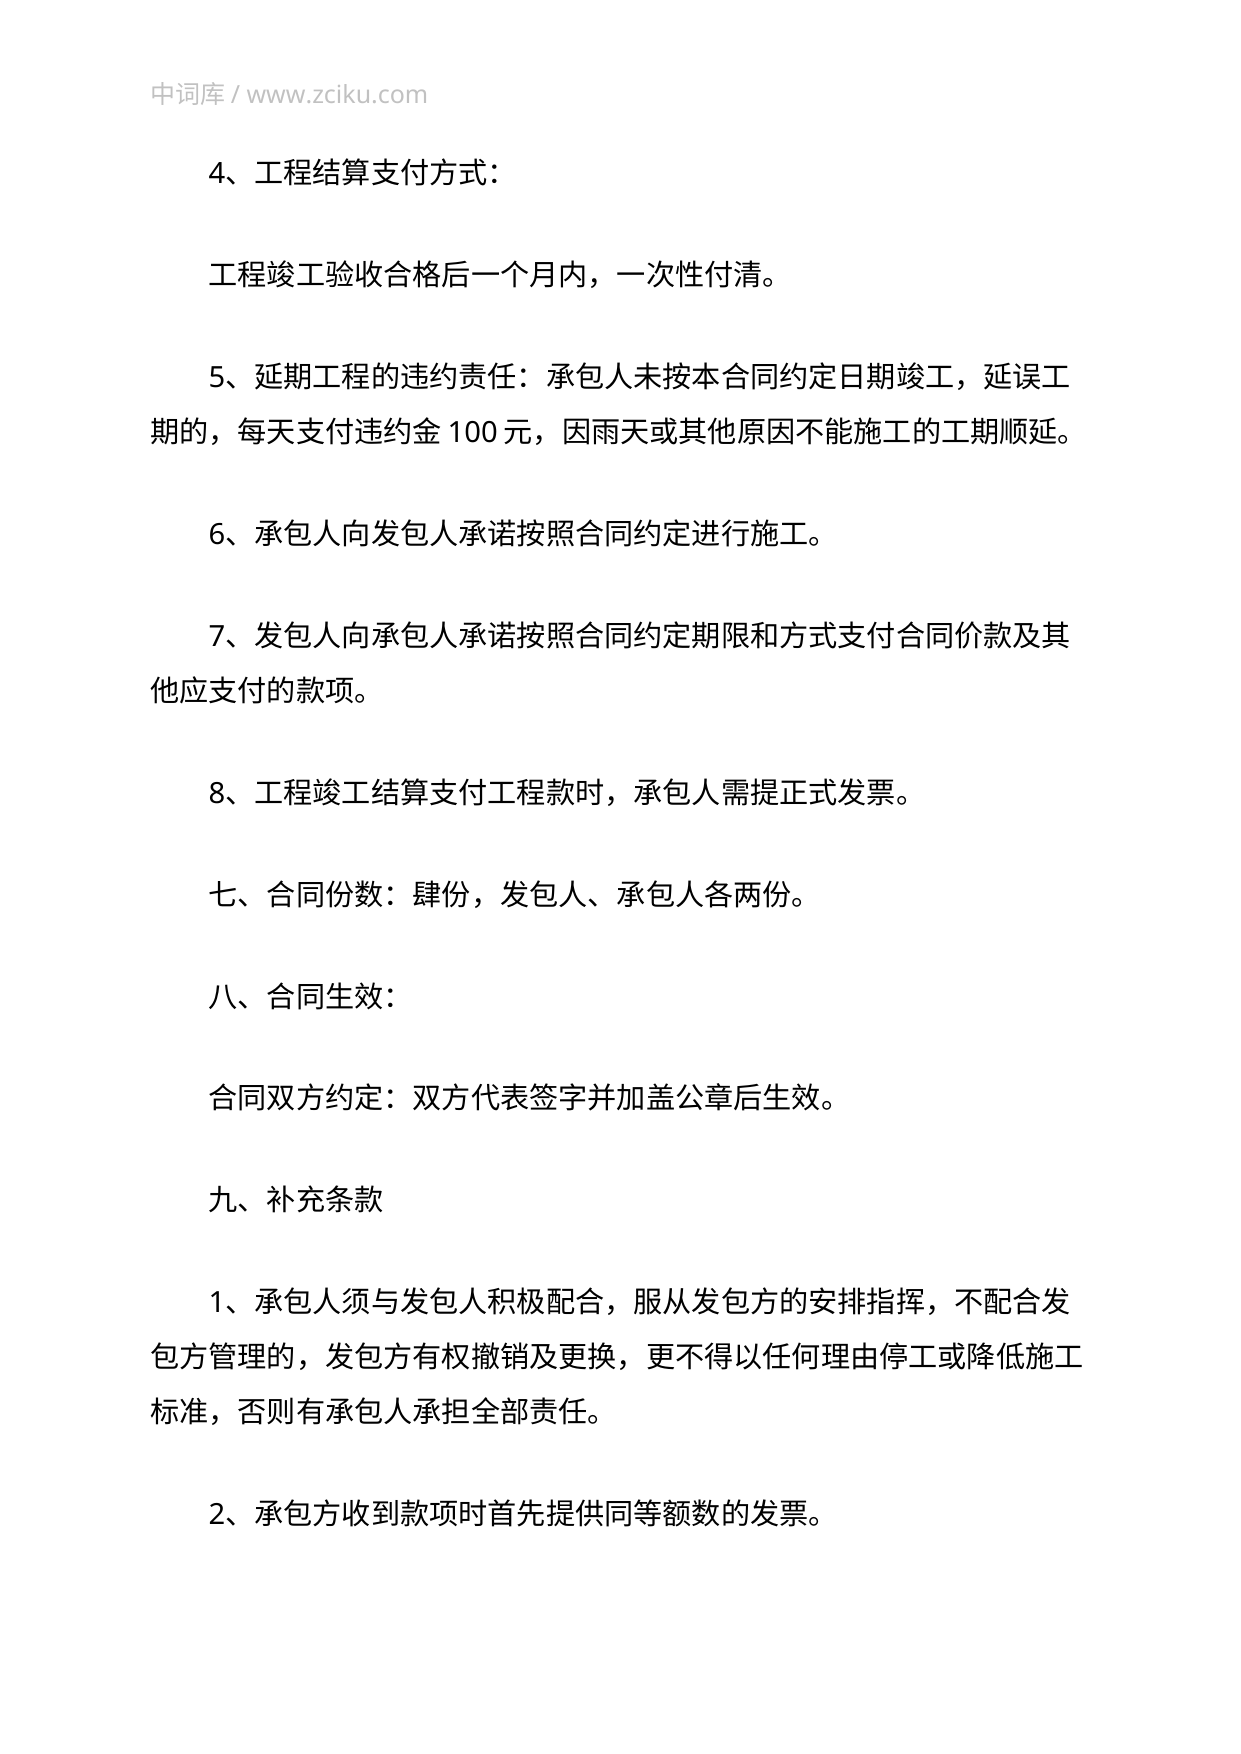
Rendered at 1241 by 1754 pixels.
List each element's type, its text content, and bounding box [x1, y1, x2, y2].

text 八、合同生效： [150, 973, 1090, 1016]
text 1、承包人须与发包人积极配合，服从发包方的安排指挥，不配合发包方管理的，发包方有权撤销及更换，更不得以任何理由停工或降低施工标准，否则有承包人承担全部责任。 [150, 1278, 1090, 1431]
text 七、合同份数：肆份，发包人、承包人各两份。 [150, 871, 1090, 914]
text 8、工程竣工结算支付工程款时，承包人需提正式发票。 [150, 769, 1090, 812]
text 5、延期工程的违约责任：承包人未按本合同约定日期竣工，延误工期的，每天支付违约金100元，因雨天或其他原因不能施工的工期顺延。 [150, 354, 1090, 451]
text 九、补充条款 [150, 1177, 1090, 1219]
text 工程竣工验收合格后一个月内，一次性付清。 [150, 252, 1090, 294]
text 合同双方约定：双方代表签字并加盖公章后生效。 [150, 1075, 1090, 1117]
text 4、工程结算支付方式： [150, 150, 1090, 192]
text 6、承包人向发包人承诺按照合同约定进行施工。 [150, 511, 1090, 553]
text 7、发包人向承包人承诺按照合同约定期限和方式支付合同价款及其他应支付的款项。 [150, 613, 1090, 710]
text 2、承包方收到款项时首先提供同等额数的发票。 [150, 1490, 1090, 1533]
